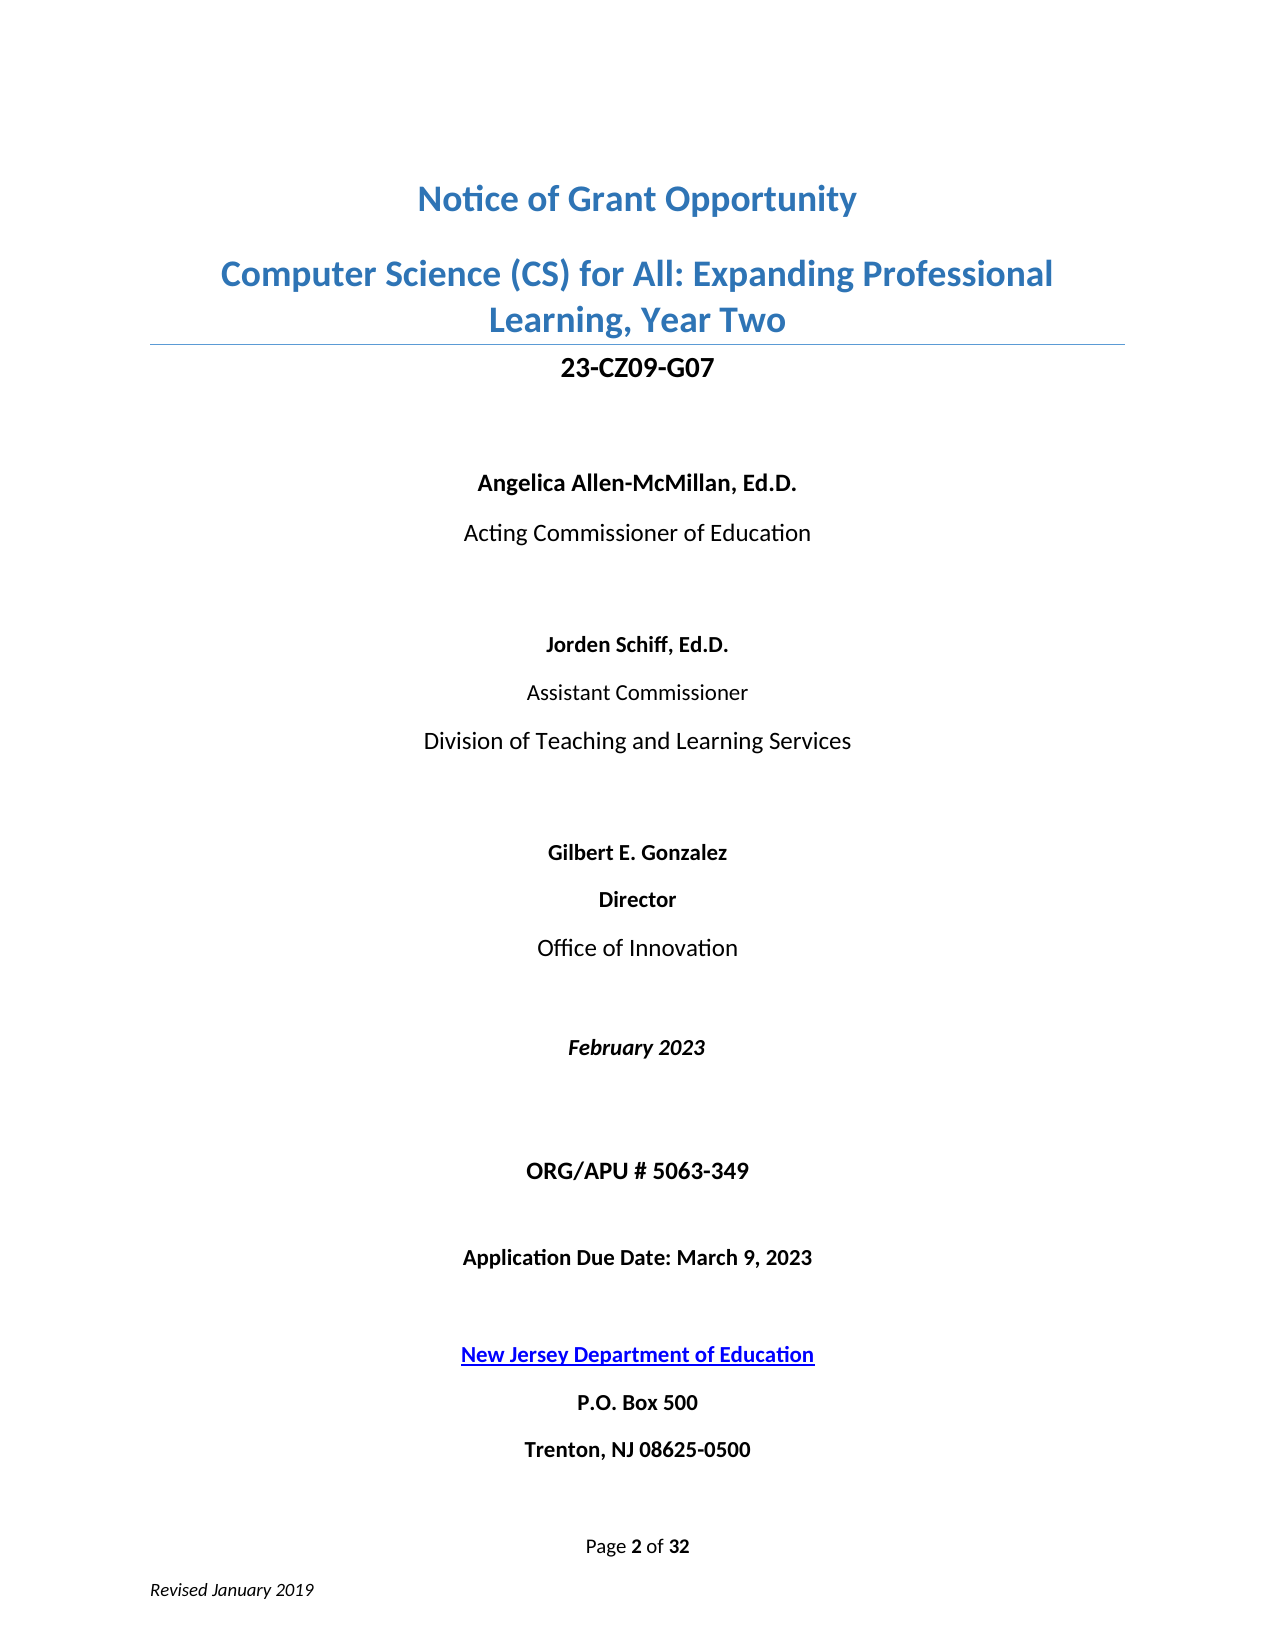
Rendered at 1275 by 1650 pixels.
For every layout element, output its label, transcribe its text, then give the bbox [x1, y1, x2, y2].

text Trenton, NJ 08625-0500 [150, 1435, 1125, 1463]
text 23-CZ09-G07 [150, 349, 1125, 384]
text Application Due Date: March 9, 2023 [150, 1243, 1125, 1271]
text Acting Commissioner of Education [150, 517, 1125, 548]
text Director [150, 885, 1125, 913]
text ORG/APU # 5063-349 [150, 1155, 1125, 1186]
text Division of Teaching and Learning Services [150, 725, 1125, 756]
subtitle Computer Science (CS) for All: Expanding Professional Learning, Year Two [150, 250, 1125, 344]
text Office of Innovation [150, 932, 1125, 963]
text February 2023 [150, 1033, 1125, 1061]
text New Jersey Department of Education [150, 1340, 1125, 1368]
text Assistant Commissioner [150, 678, 1125, 706]
text Notice of Grant Opportunity [150, 175, 1125, 221]
text Jorden Schiff, Ed.D. [150, 630, 1125, 658]
text Gilbert E. Gonzalez [150, 838, 1125, 866]
text Angelica Allen-McMillan, Ed.D. [150, 467, 1125, 498]
